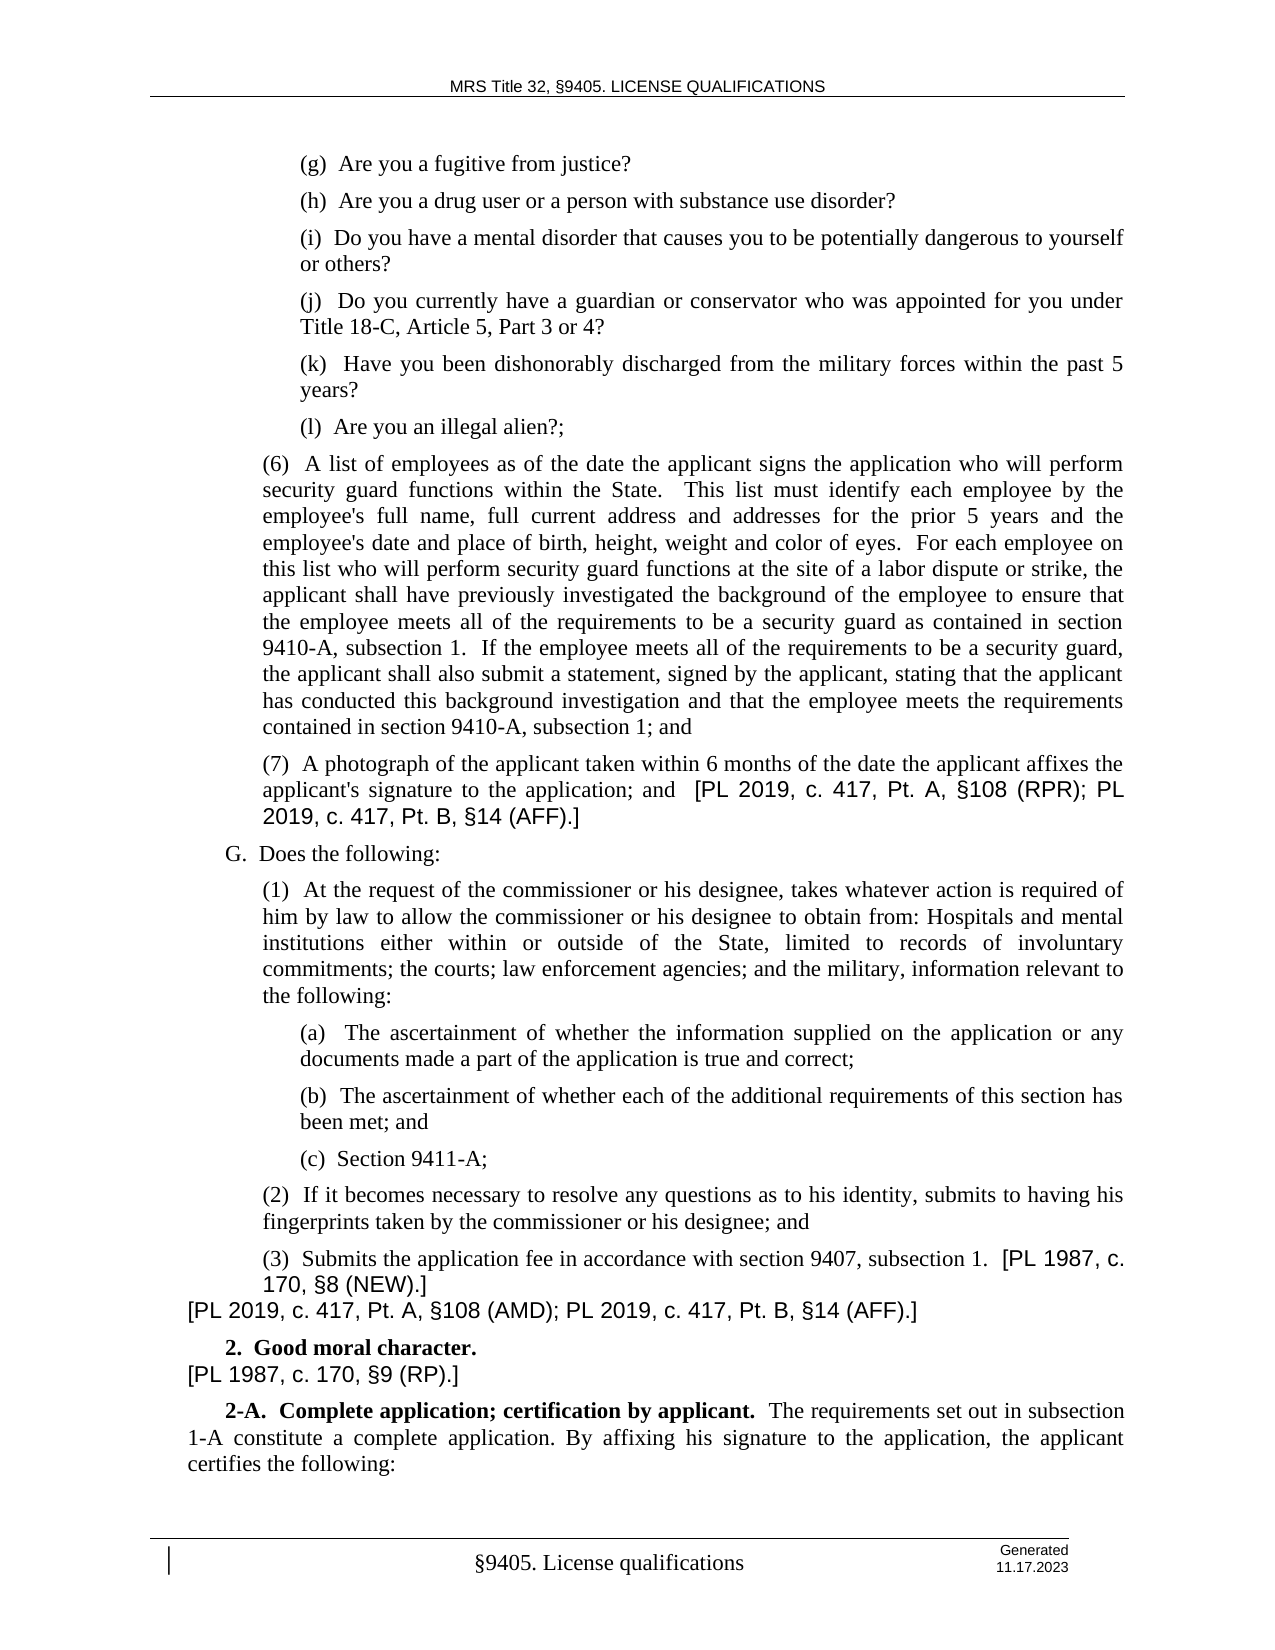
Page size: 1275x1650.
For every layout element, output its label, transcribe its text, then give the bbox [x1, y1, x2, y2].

text (7) A photograph of the applicant taken within 6 months of the date the applicant affixes the applicant's signature to the application; and [PL 2019, c. 417, Pt. A, §108 (RPR); PL 2019, c. 417, Pt. B, §14 (AFF).] [262, 750, 1125, 829]
text (j) Do you currently have a guardian or conservator who was appointed for you under Title 18‑C, Article 5, Part 3 or 4? [300, 287, 1125, 339]
text (k) Have you been dishonorably discharged from the military forces within the past 5 years? [300, 350, 1125, 402]
text (2) If it becomes necessary to resolve any questions as to his identity, submits to having his fingerprints taken by the commissioner or his designee; and [262, 1182, 1125, 1234]
text (b) The ascertainment of whether each of the additional requirements of this section has been met; and [300, 1082, 1125, 1134]
text [PL 1987, c. 170, §9 (RP).] [187, 1361, 1125, 1387]
text (c) Section 9411‑A; [300, 1145, 1125, 1171]
text [PL 2019, c. 417, Pt. A, §108 (AMD); PL 2019, c. 417, Pt. B, §14 (AFF).] [187, 1297, 1125, 1324]
text (l) Are you an illegal alien?; [300, 413, 1125, 439]
text (h) Are you a drug user or a person with substance use disorder? [300, 187, 1125, 213]
text (i) Do you have a mental disorder that causes you to be potentially dangerous to yourself or others? [300, 223, 1125, 276]
text (a) The ascertainment of whether the information supplied on the application or any documents made a part of the application is true and correct; [300, 1018, 1125, 1071]
text 2-A. Complete application; certification by applicant. The requirements set out in subsection 1‑A constitute a complete application. By affixing his signature to the application, the applicant certifies the following: [187, 1397, 1125, 1476]
text (g) Are you a fugitive from justice? [300, 150, 1125, 176]
text G. Does the following: [225, 839, 1125, 866]
text (3) Submits the application fee in accordance with section 9407, subsection 1. [PL 1987, c. 170, §8 (NEW).] [262, 1245, 1125, 1297]
text (6) A list of employees as of the date the applicant signs the application who will perform security guard functions within the State. This list must identify each employee by the employee's full name, full current address and addresses for the prior 5 years and the employee's date and place of birth, height, weight and color of eyes. For each employee on this list who will perform security guard functions at the site of a labor dispute or strike, the applicant shall have previously investigated the background of the employee to ensure that the employee meets all of the requirements to be a security guard as contained in section 9410‑A, subsection 1. If the employee meets all of the requirements to be a security guard, the applicant shall also submit a statement, signed by the applicant, stating that the applicant has conducted this background investigation and that the employee meets the requirements contained in section 9410‑A, subsection 1; and [262, 450, 1125, 739]
text 2. Good moral character. [187, 1334, 1125, 1361]
text (1) At the request of the commissioner or his designee, takes whatever action is required of him by law to allow the commissioner or his designee to obtain from: Hospitals and mental institutions either within or outside of the State, limited to records of involuntary commitments; the courts; law enforcement agencies; and the military, information relevant to the following: [262, 876, 1125, 1008]
